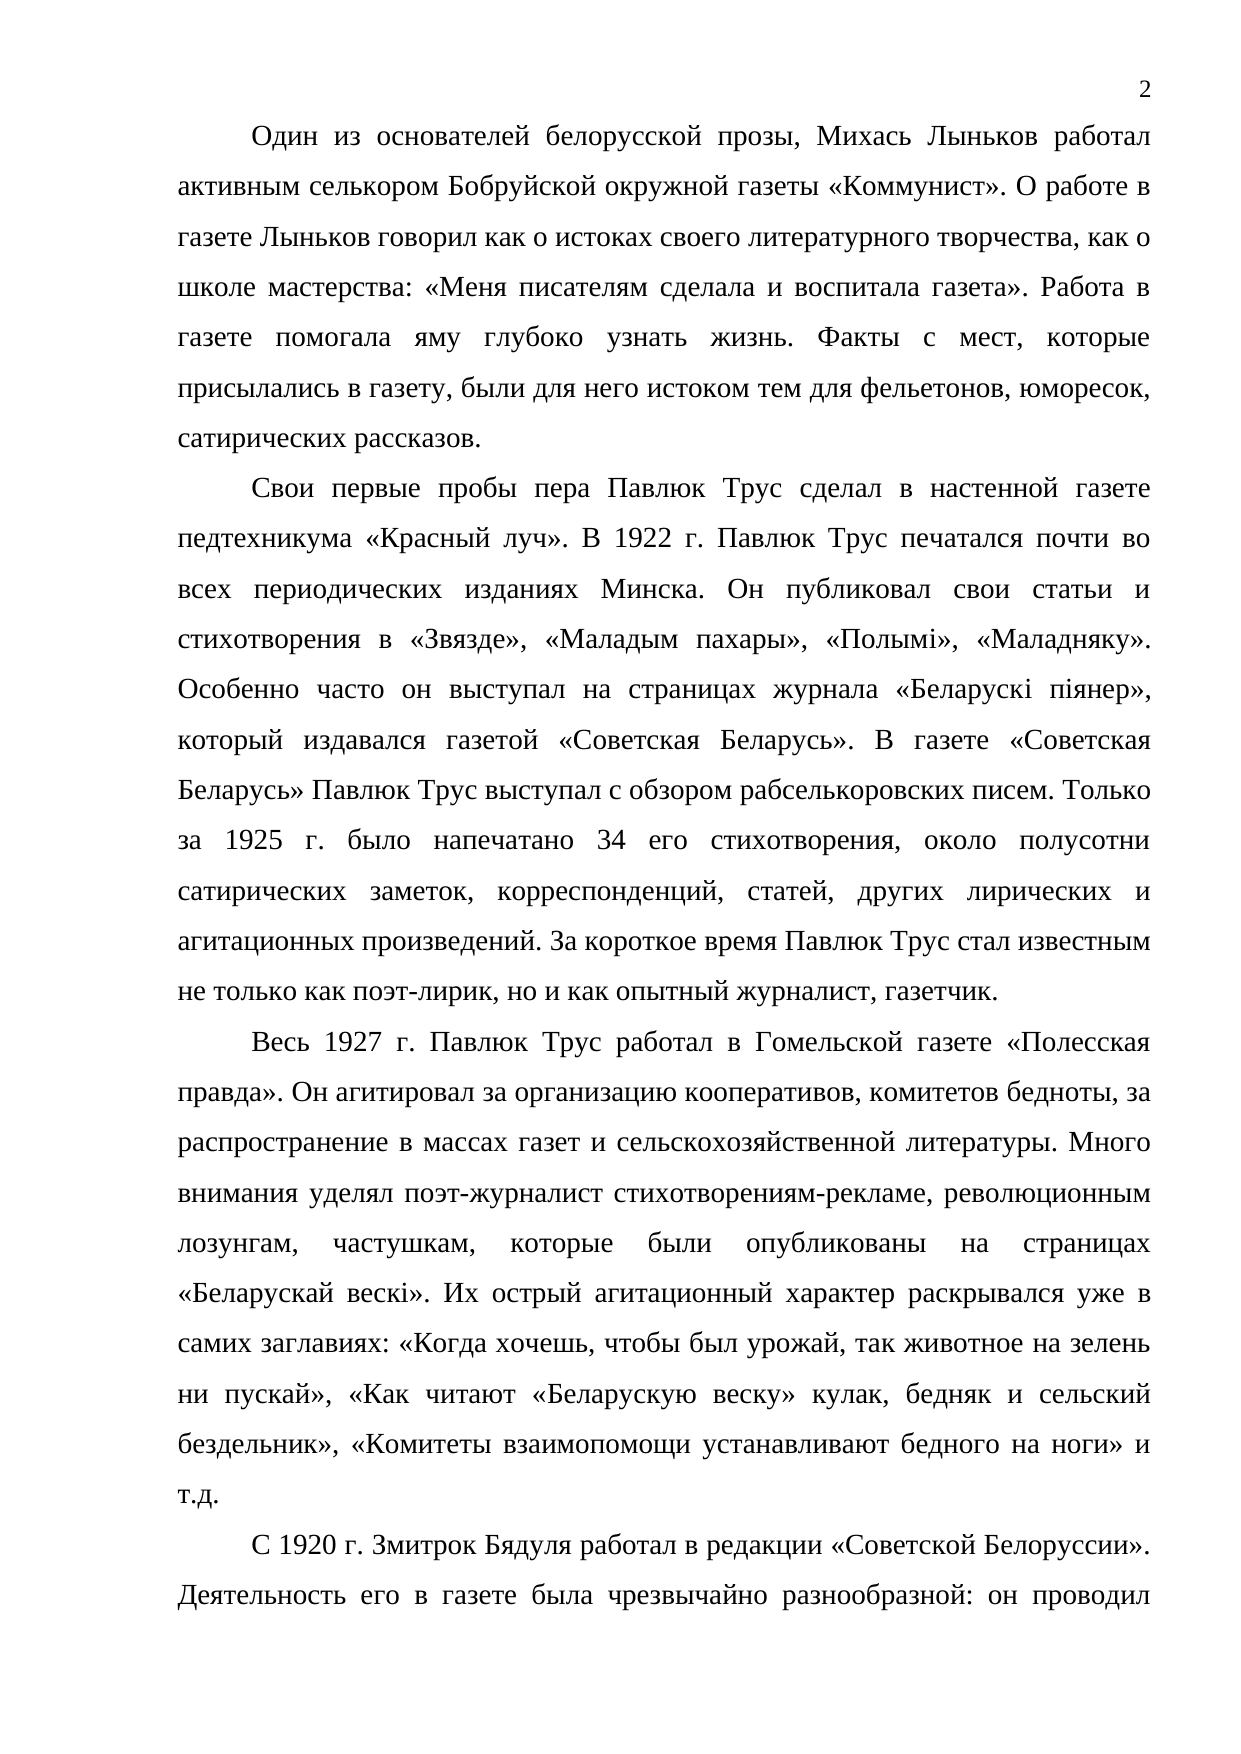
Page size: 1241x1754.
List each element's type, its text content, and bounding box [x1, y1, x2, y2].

text Весь . Павлюк Трус работал в Гомельской газете «Полесская правда». Он агитировал за организацию кооперативов, комитетов бедноты, за распространение в массах газет и сельскохозяйственной литературы. Много внимания уделял поэт-журналист стихотворениям-рекламе, революционным лозунгам, частушкам, которые были опубликованы на страницах «Беларускай вескі». Их острый агитационный характер раскрывался уже в самих заглавиях: «Когда хочешь, чтобы был урожай, так животное на зелень ни пускай», «Как читают «Беларускую веску» кулак, бедняк и сельский бездельник», «Комитеты взаимопомощи устанавливают бедного на ноги» и т.д. [177, 1024, 1152, 1510]
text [177, 1527, 1152, 1611]
text Свои первые пробы пера Павлюк Трус сделал в настенной газете педтехникума «Красный луч». В . Павлюк Трус печатался почти во всех периодических изданиях Минска. Он публиковал свои статьи и стихотворения в «Звязде», «Маладым пахары», «Полымi», «Маладняку». Особенно часто он выступал на страницах журнала «Беларускi піянер», который издавался газетой «Советская Беларусь». В газете «Советская Беларусь» Павлюк Трус выступал с обзором рабселькоровских писем. Только за . было напечатано 34 его стихотворения, около полусотни сатирических заметок, корреспонденций, статей, других лирических и агитационных произведений. За короткое время Павлюк Трус стал известным не только как поэт-лирик, но и как опытный журналист, газетчик. [177, 470, 1152, 1007]
text Один из основателей белорусской прозы, Михась Лыньков работал активным селькором Бобруйской окружной газеты «Коммунист». О работе в газете Лыньков говорил как о истоках своего литературного творчества, как о школе мастерства: «Меня писателям сделала и воспитала газета». Работа в газете помогала яму глубоко узнать жизнь. Факты с мест, которые присылались в газету, были для него истоком тем для фельетонов, юморесок, сатирических рассказов. [177, 118, 1152, 453]
